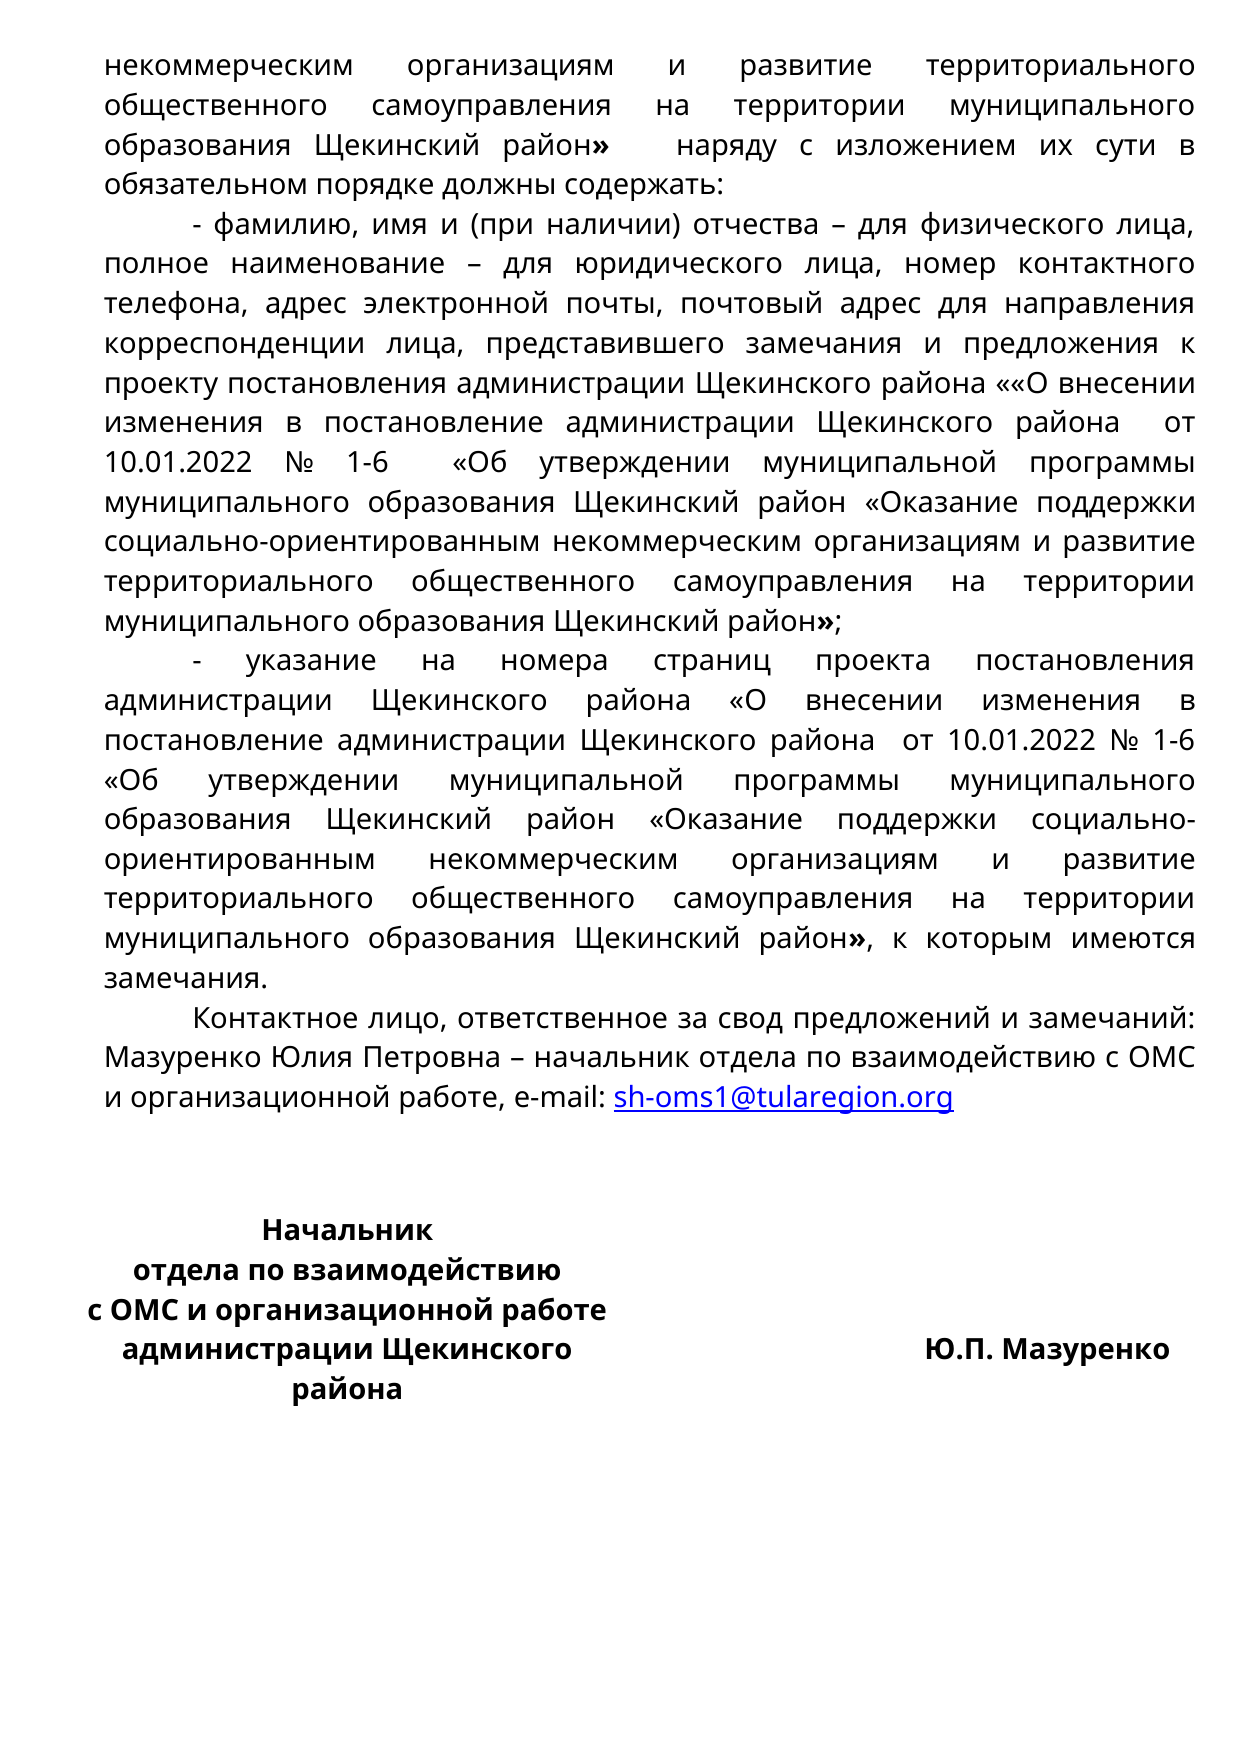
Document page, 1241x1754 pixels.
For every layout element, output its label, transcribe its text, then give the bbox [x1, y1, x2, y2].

text - фамилию, имя и (при наличии) отчества – для физического лица, полное наименование – для юридического лица, номер контактного телефона, адрес электронной почты, почтовый адрес для направления корреспонденции лица, представившего замечания и предложения к проекту постановления администрации Щекинского района ««О внесении изменения в постановление администрации Щекинского района от 10.01.2022 № 1-6 «Об утверждении муниципальной программы муниципального образования Щекинский район «Оказание поддержки социально-ориентированным некоммерческим организациям и развитие территориального общественного самоуправления на территории муниципального образования Щекинский район»; [103, 203, 1196, 640]
table_header Начальник отдела по взаимодействию с ОМС и организационной работе администрации Щекинского района [74, 1209, 620, 1408]
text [103, 44, 1196, 203]
text Контактное лицо, ответственное за свод предложений и замечаний: Мазуренко Юлия Петровна – начальник отдела по взаимодействию с ОМС и организационной работе, e-mail: sh-oms1@tularegion.org [103, 997, 1196, 1116]
text - указание на номера страниц проекта постановления администрации Щекинского района «О внесении изменения в постановление администрации Щекинского района от 10.01.2022 № 1-6 «Об утверждении муниципальной программы муниципального образования Щекинский район «Оказание поддержки социально-ориентированным некоммерческим организациям и развитие территориального общественного самоуправления на территории муниципального образования Щекинский район», к которым имеются замечания. [103, 640, 1196, 997]
table_header Ю.П. Мазуренко [620, 1209, 1181, 1408]
